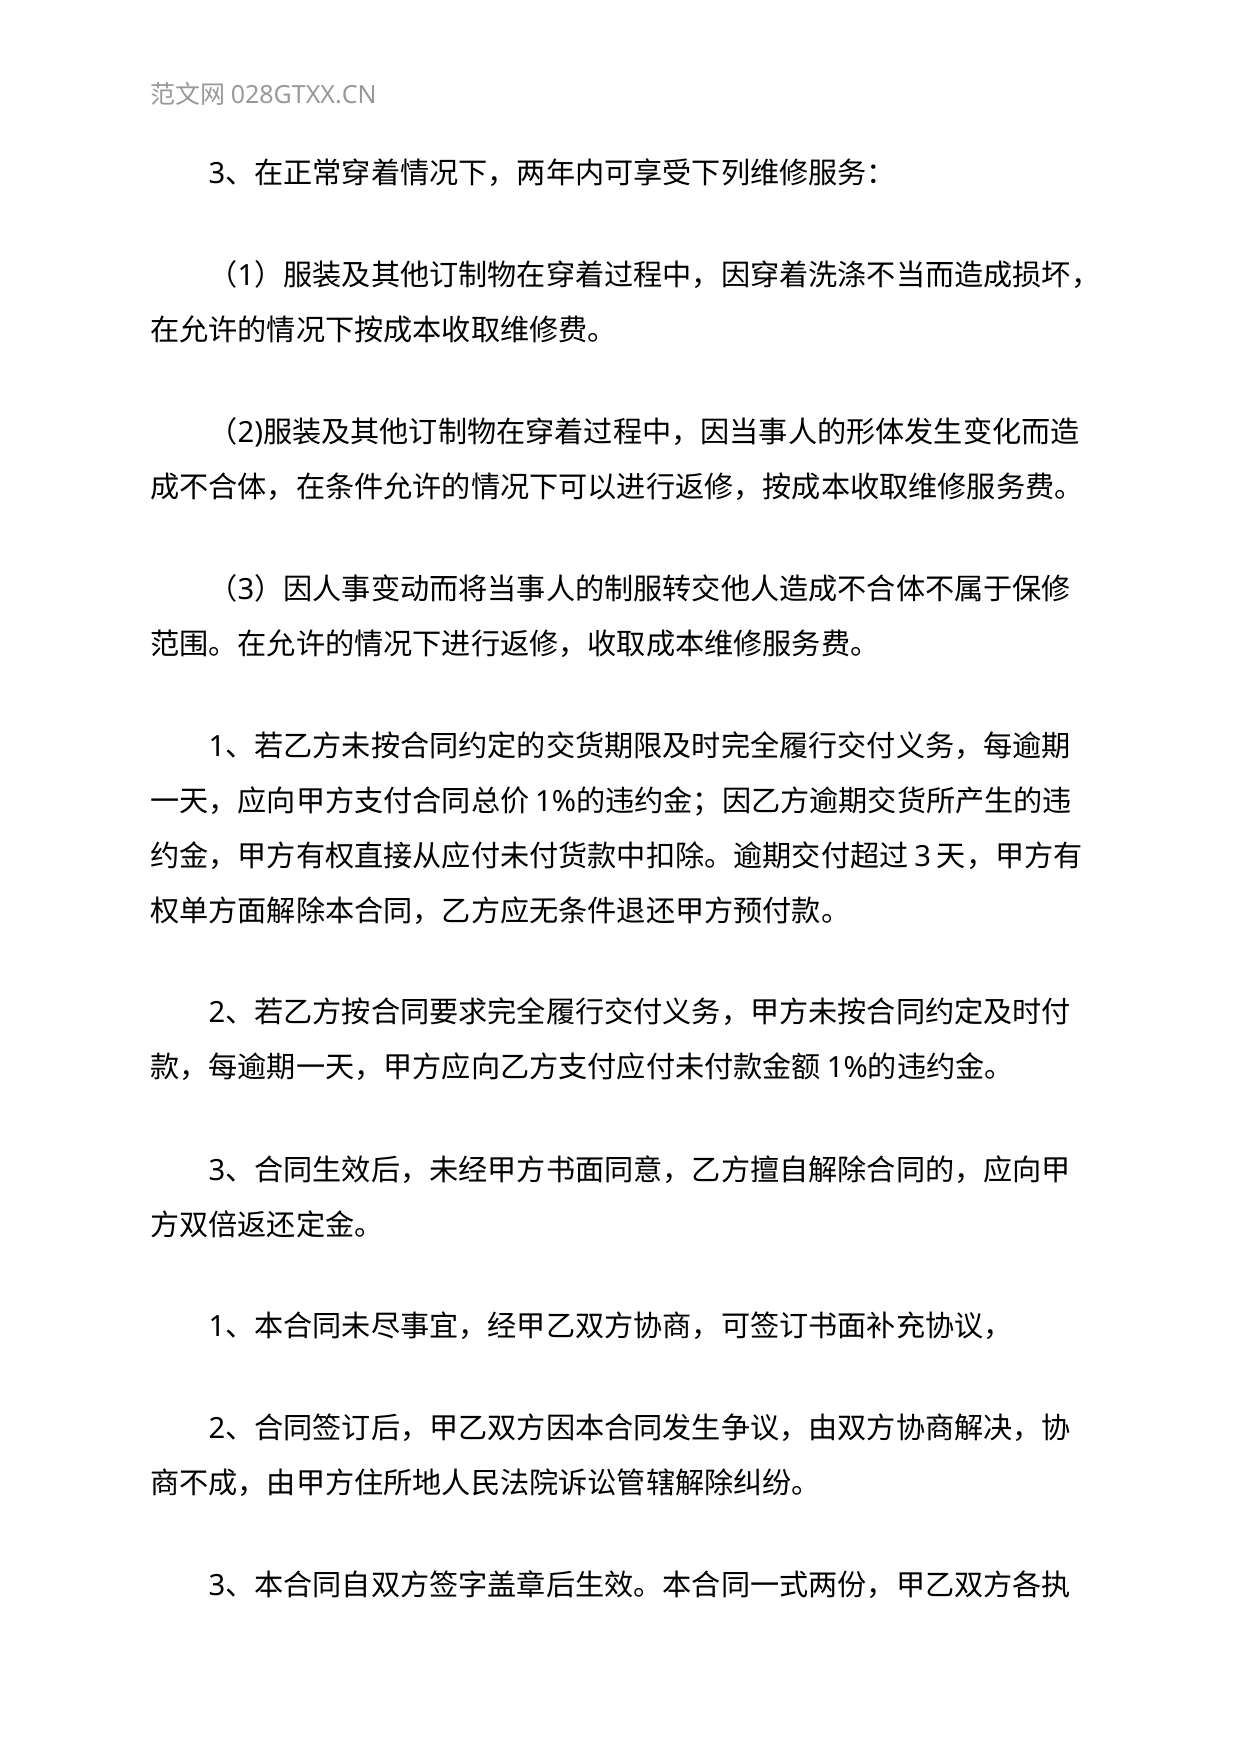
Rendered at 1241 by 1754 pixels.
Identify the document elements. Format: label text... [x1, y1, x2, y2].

text （2)服装及其他订制物在穿着过程中，因当事人的形体发生变化而造成不合体，在条件允许的情况下可以进行返修，按成本收取维修服务费。 [150, 409, 1090, 506]
text 3、合同生效后，未经甲方书面同意，乙方擅自解除合同的，应向甲方双倍返还定金。 [150, 1146, 1090, 1243]
text 1、本合同未尽事宜，经甲乙双方协商，可签订书面补充协议， [150, 1303, 1090, 1345]
text 2、合同签订后，甲乙双方因本合同发生争议，由双方协商解决，协商不成，由甲方住所地人民法院诉讼管辖解除纠纷。 [150, 1405, 1090, 1502]
text 1、若乙方未按合同约定的交货期限及时完全履行交付义务，每逾期一天，应向甲方支付合同总价1%的违约金；因乙方逾期交货所产生的违约金，甲方有权直接从应付未付货款中扣除。逾期交付超过3天，甲方有权单方面解除本合同，乙方应无条件退还甲方预付款。 [150, 722, 1090, 929]
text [150, 1562, 1090, 1604]
text 3、在正常穿着情况下，两年内可享受下列维修服务： [150, 150, 1090, 192]
text 2、若乙方按合同要求完全履行交付义务，甲方未按合同约定及时付款，每逾期一天，甲方应向乙方支付应付未付款金额1%的违约金。 [150, 989, 1090, 1086]
text （1）服装及其他订制物在穿着过程中，因穿着洗涤不当而造成损坏，在允许的情况下按成本收取维修费。 [150, 252, 1090, 349]
text （3）因人事变动而将当事人的制服转交他人造成不合体不属于保修范围。在允许的情况下进行返修，收取成本维修服务费。 [150, 566, 1090, 663]
